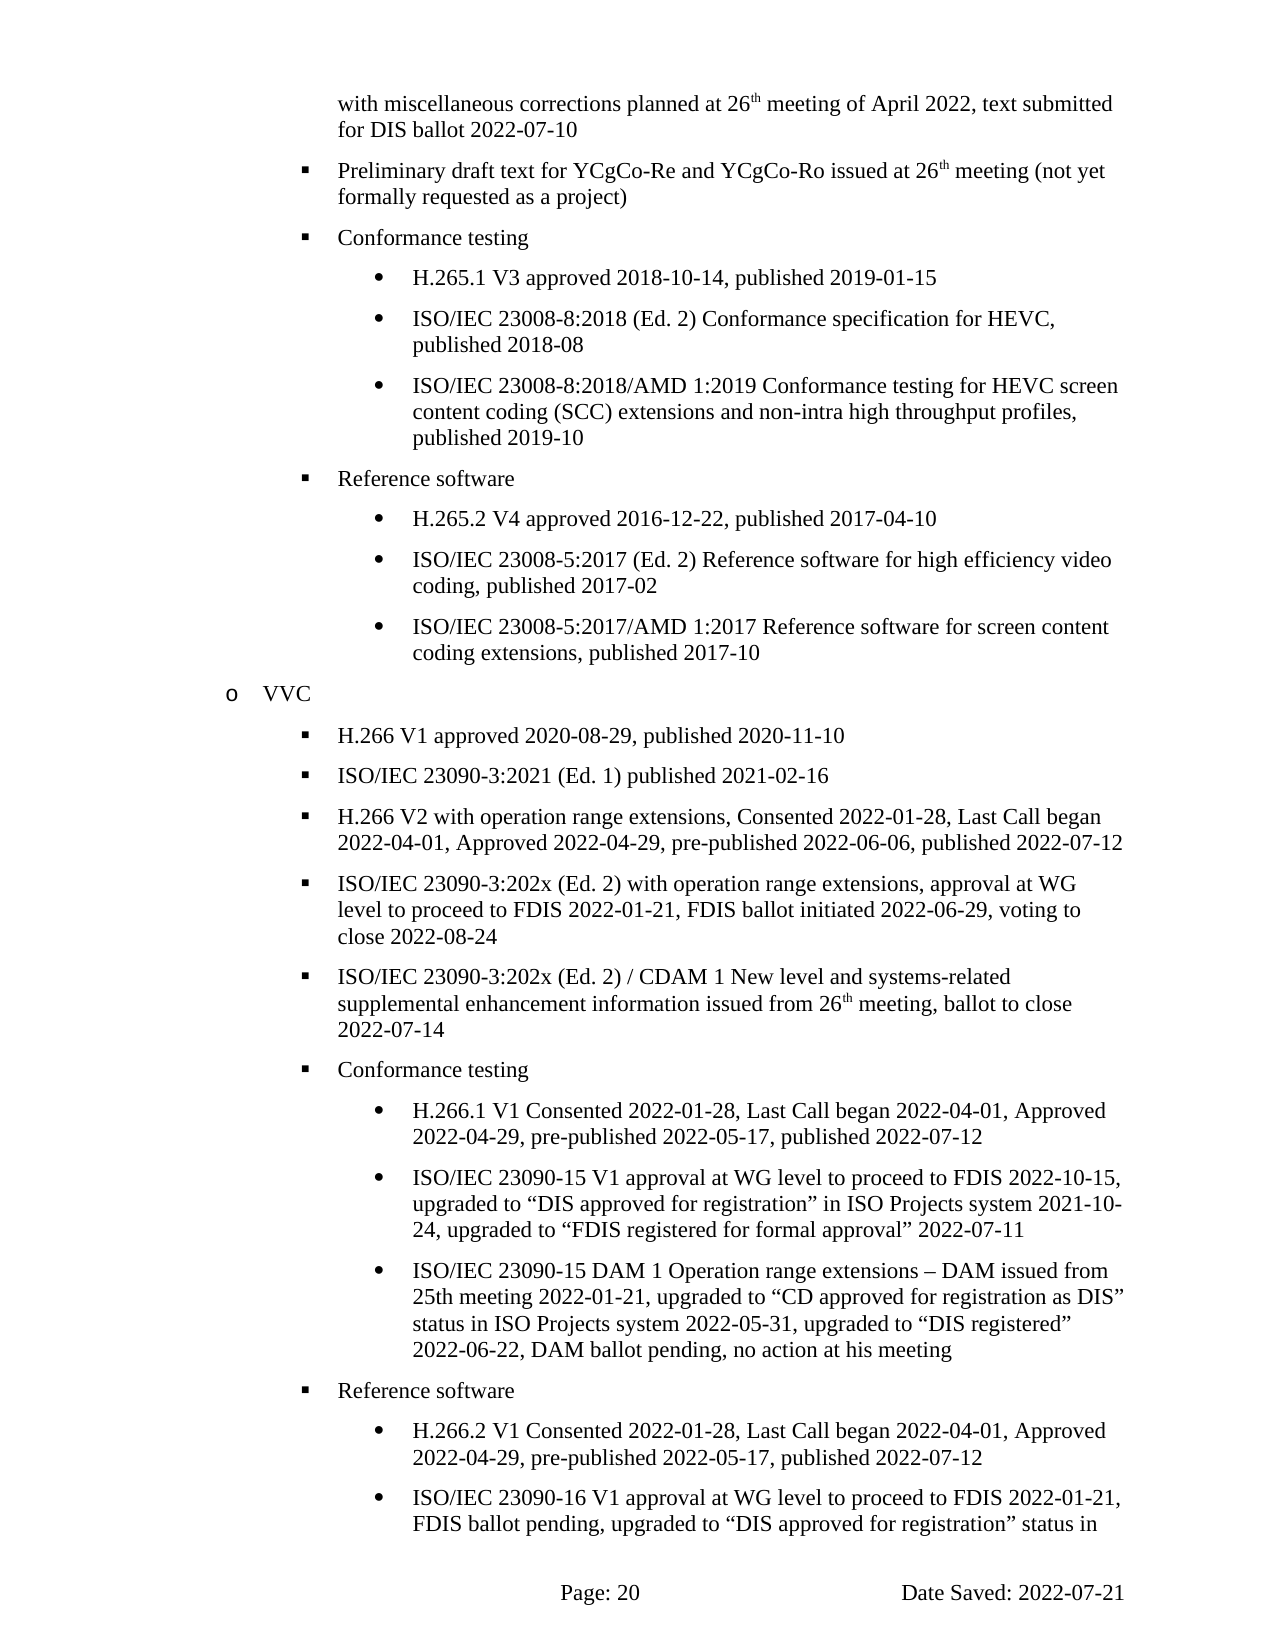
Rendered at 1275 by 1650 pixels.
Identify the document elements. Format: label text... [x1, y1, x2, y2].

list Reference software [300, 1377, 1125, 1403]
list ISO/IEC 23008-8:2018 (Ed. 2) Conformance specification for HEVC, published 2018-08 [375, 305, 1125, 357]
list H.266 V1 approved 2020-08-29, published 2020-11-10 [300, 722, 1125, 748]
list ISO/IEC 23008-5:2017 (Ed. 2) Reference software for high efficiency video coding, published 2017-02 [375, 546, 1125, 599]
list VVC [225, 680, 1125, 708]
list ISO/IEC 23008-8:2018/AMD 1:2019 Conformance testing for HEVC screen content coding (SCC) extensions and non-intra high throughput profiles, published 2019-10 [375, 372, 1125, 451]
list Preliminary draft text for YCgCo-Re and YCgCo-Ro issued at 26th meeting (not yet formally requested as a project) [300, 157, 1125, 209]
list ISO/IEC 23090-15 V1 approval at WG level to proceed to FDIS 2022-10-15, upgraded to “DIS approved for registration” in ISO Projects system 2021-10-24, upgraded to “FDIS registered for formal approval” 2022-07-11 [375, 1164, 1125, 1243]
list ISO/IEC 23090-3:202x (Ed. 2) with operation range extensions, approval at WG level to proceed to FDIS 2022-01-21, FDIS ballot initiated 2022-06-29, voting to close 2022-08-24 [300, 870, 1125, 949]
list ISO/IEC 23008-5:2017/AMD 1:2017 Reference software for screen content coding extensions, published 2017-10 [375, 613, 1125, 666]
list H.265.1 V3 approved 2018-10-14, published 2019-01-15 [375, 264, 1125, 291]
list Conformance testing [300, 224, 1125, 250]
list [300, 90, 1125, 143]
list Conformance testing [300, 1056, 1125, 1083]
list H.266.1 V1 Consented 2022-01-28, Last Call began 2022-04-01, Approved 2022-04-29, pre-published 2022-05-17, published 2022-07-12 [375, 1097, 1125, 1150]
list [375, 1484, 1125, 1537]
list Reference software [300, 465, 1125, 491]
list ISO/IEC 23090-3:202x (Ed. 2) / CDAM 1 New level and systems-related supplemental enhancement information issued from 26th meeting, ballot to close 2022-07-14 [300, 963, 1125, 1042]
list H.266.2 V1 Consented 2022-01-28, Last Call began 2022-04-01, Approved 2022-04-29, pre-published 2022-05-17, published 2022-07-12 [375, 1417, 1125, 1470]
list ISO/IEC 23090-15 DAM 1 Operation range extensions – DAM issued from 25th meeting 2022-01-21, upgraded to “CD approved for registration as DIS” status in ISO Projects system 2022-05-31, upgraded to “DIS registered” 2022-06-22, DAM ballot pending, no action at his meeting [375, 1257, 1125, 1362]
list H.266 V2 with operation range extensions, Consented 2022-01-28, Last Call began 2022-04-01, Approved 2022-04-29, pre-published 2022-06-06, published 2022-07-12 [300, 803, 1125, 856]
list ISO/IEC 23090-3:2021 (Ed. 1) published 2021-02-16 [300, 763, 1125, 789]
list H.265.2 V4 approved 2016-12-22, published 2017-04-10 [375, 505, 1125, 532]
